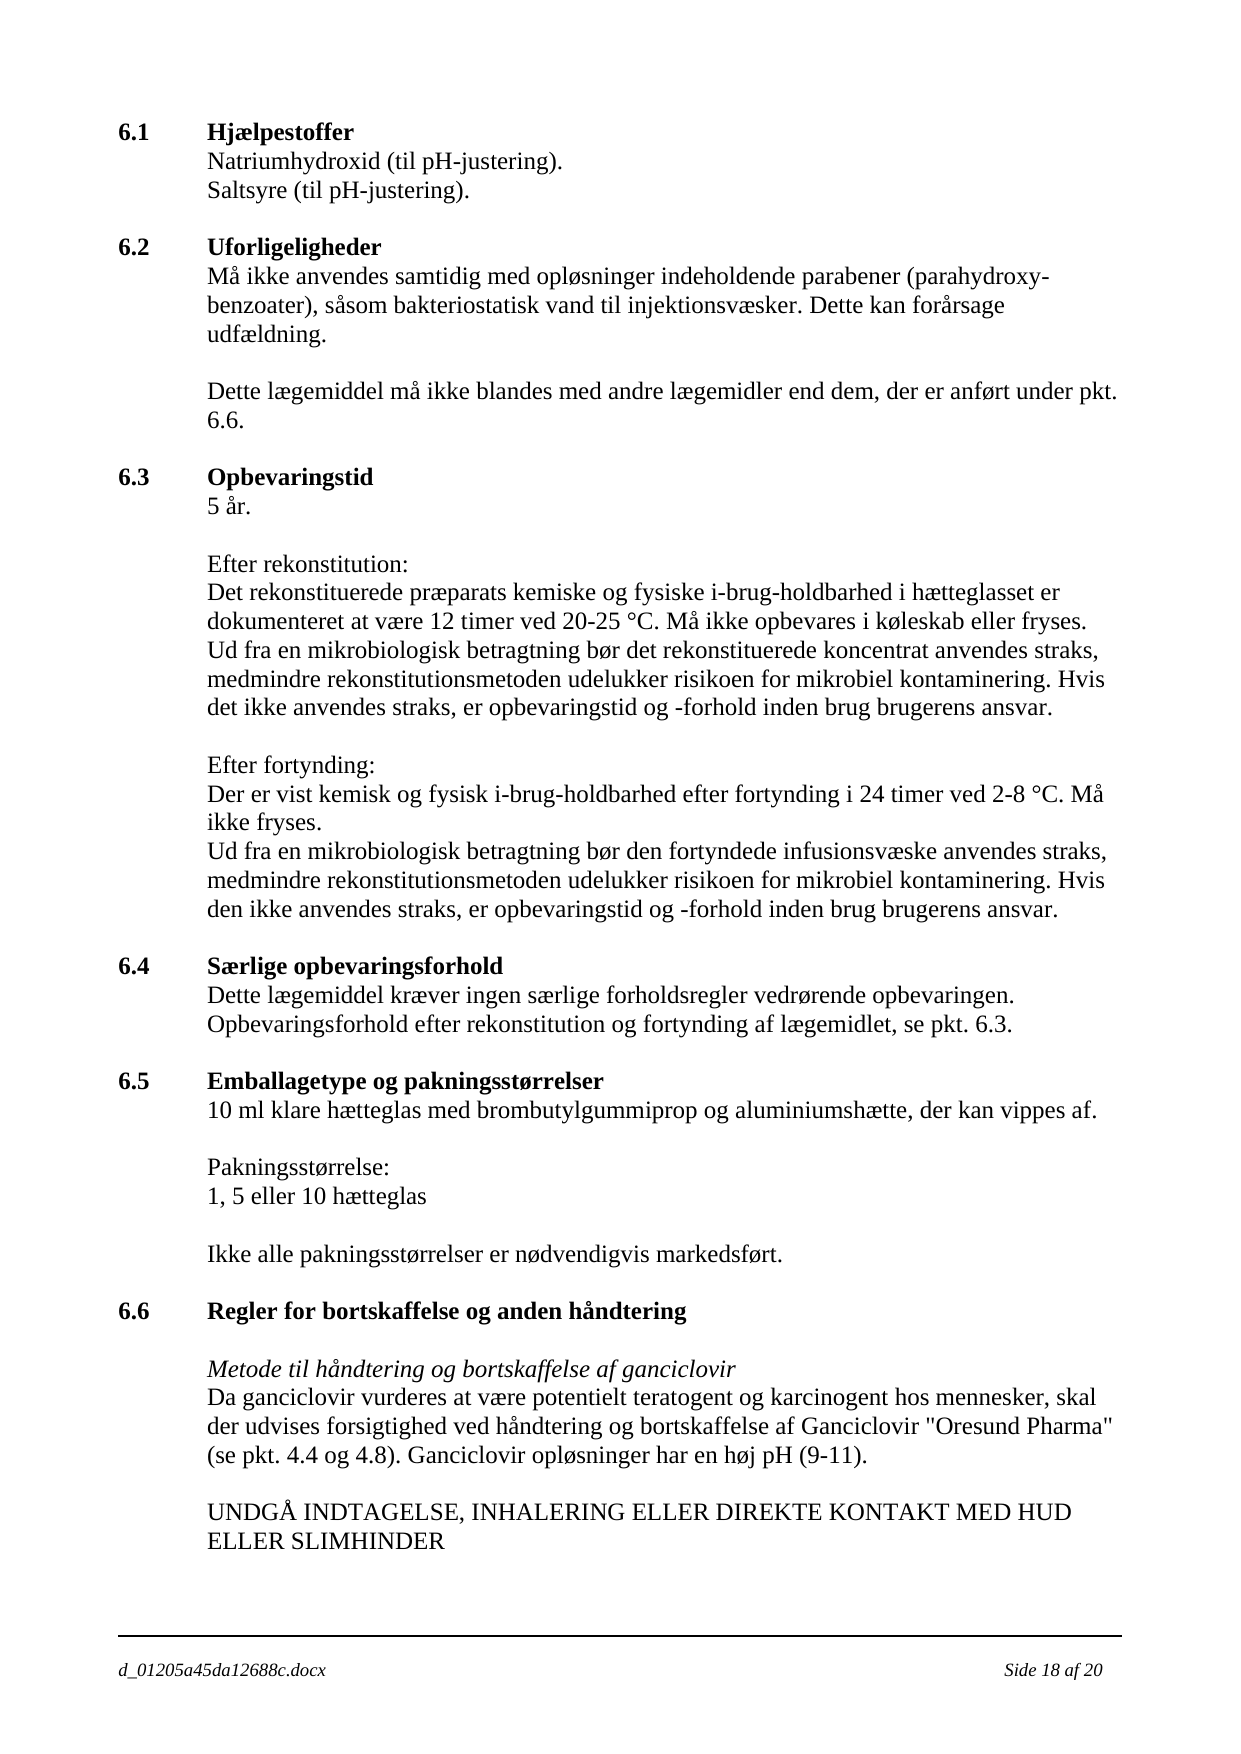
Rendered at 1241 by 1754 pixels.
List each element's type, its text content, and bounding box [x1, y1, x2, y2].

text 1, 5 eller 10 hætteglas [207, 1181, 1122, 1210]
text Må ikke anvendes samtidig med opløsninger indeholdende parabener (parahydroxybenzoater), såsom bakteriostatisk vand til injektionsvæsker. Dette kan forårsage udfældning. [207, 261, 1122, 347]
text 6.4 Særlige opbevaringsforhold [118, 951, 1122, 980]
text Der er vist kemisk og fysisk i-brug-holdbarhed efter fortynding i 24 timer ved 2-8 °C. Må ikke fryses. [207, 779, 1122, 836]
text Ud fra en mikrobiologisk betragtning bør den fortyndede infusionsvæske anvendes straks, medmindre rekonstitutionsmetoden udelukker risikoen for mikrobiel kontaminering. Hvis den ikke anvendes straks, er opbevaringstid og -forhold inden brug brugerens ansvar. [207, 836, 1122, 922]
text Efter fortynding: [207, 750, 1122, 779]
text Ikke alle pakningsstørrelser er nødvendigvis markedsført. [207, 1239, 1122, 1267]
text 6.1 Hjælpestoffer [118, 117, 1122, 146]
text Natriumhydroxid (til pH-justering). [207, 146, 1122, 175]
text 5 år. [207, 491, 1122, 520]
text Det rekonstituerede præparats kemiske og fysiske i-brug-holdbarhed i hætteglasset er dokumenteret at være 12 timer ved 20-25 °C. Må ikke opbevares i køleskab eller fryses. [207, 577, 1122, 635]
text 6.5 Emballagetype og pakningsstørrelser [118, 1066, 1122, 1095]
text UNDGÅ INDTAGELSE, INHALERING ELLER DIREKTE KONTAKT MED HUD ELLER SLIMHINDER [207, 1497, 1122, 1555]
text Ud fra en mikrobiologisk betragtning bør det rekonstituerede koncentrat anvendes straks, medmindre rekonstitutionsmetoden udelukker risikoen for mikrobiel kontaminering. Hvis det ikke anvendes straks, er opbevaringstid og -forhold inden brug brugerens ansvar. [207, 635, 1122, 721]
text Metode til håndtering og bortskaffelse af ganciclovir [207, 1354, 1122, 1382]
text 6.2 Uforligeligheder [118, 232, 1122, 261]
text Dette lægemiddel må ikke blandes med andre lægemidler end dem, der er anført under pkt. 6.6. [207, 376, 1122, 434]
text Pakningsstørrelse: [207, 1152, 1122, 1181]
text Efter rekonstitution: [207, 549, 1122, 577]
text Dette lægemiddel kræver ingen særlige forholdsregler vedrørende opbevaringen. [207, 980, 1122, 1009]
text Opbevaringsforhold efter rekonstitution og fortynding af lægemidlet, se pkt. 6.3. [207, 1009, 1122, 1037]
text Da ganciclovir vurderes at være potentielt teratogent og karcinogent hos mennesker, skal der udvises forsigtighed ved håndtering og bortskaffelse af Ganciclovir "Oresund Pharma" (se pkt. 4.4 og 4.8). Ganciclovir opløsninger har en høj pH (9-11). [207, 1382, 1122, 1469]
text 10 ml klare hætteglas med brombutylgummiprop og aluminiumshætte, der kan vippes af. [207, 1095, 1122, 1124]
text 6.3 Opbevaringstid [118, 462, 1122, 491]
text Saltsyre (til pH-justering). [207, 175, 1122, 204]
text 6.6 Regler for bortskaffelse og anden håndtering [118, 1296, 1122, 1325]
